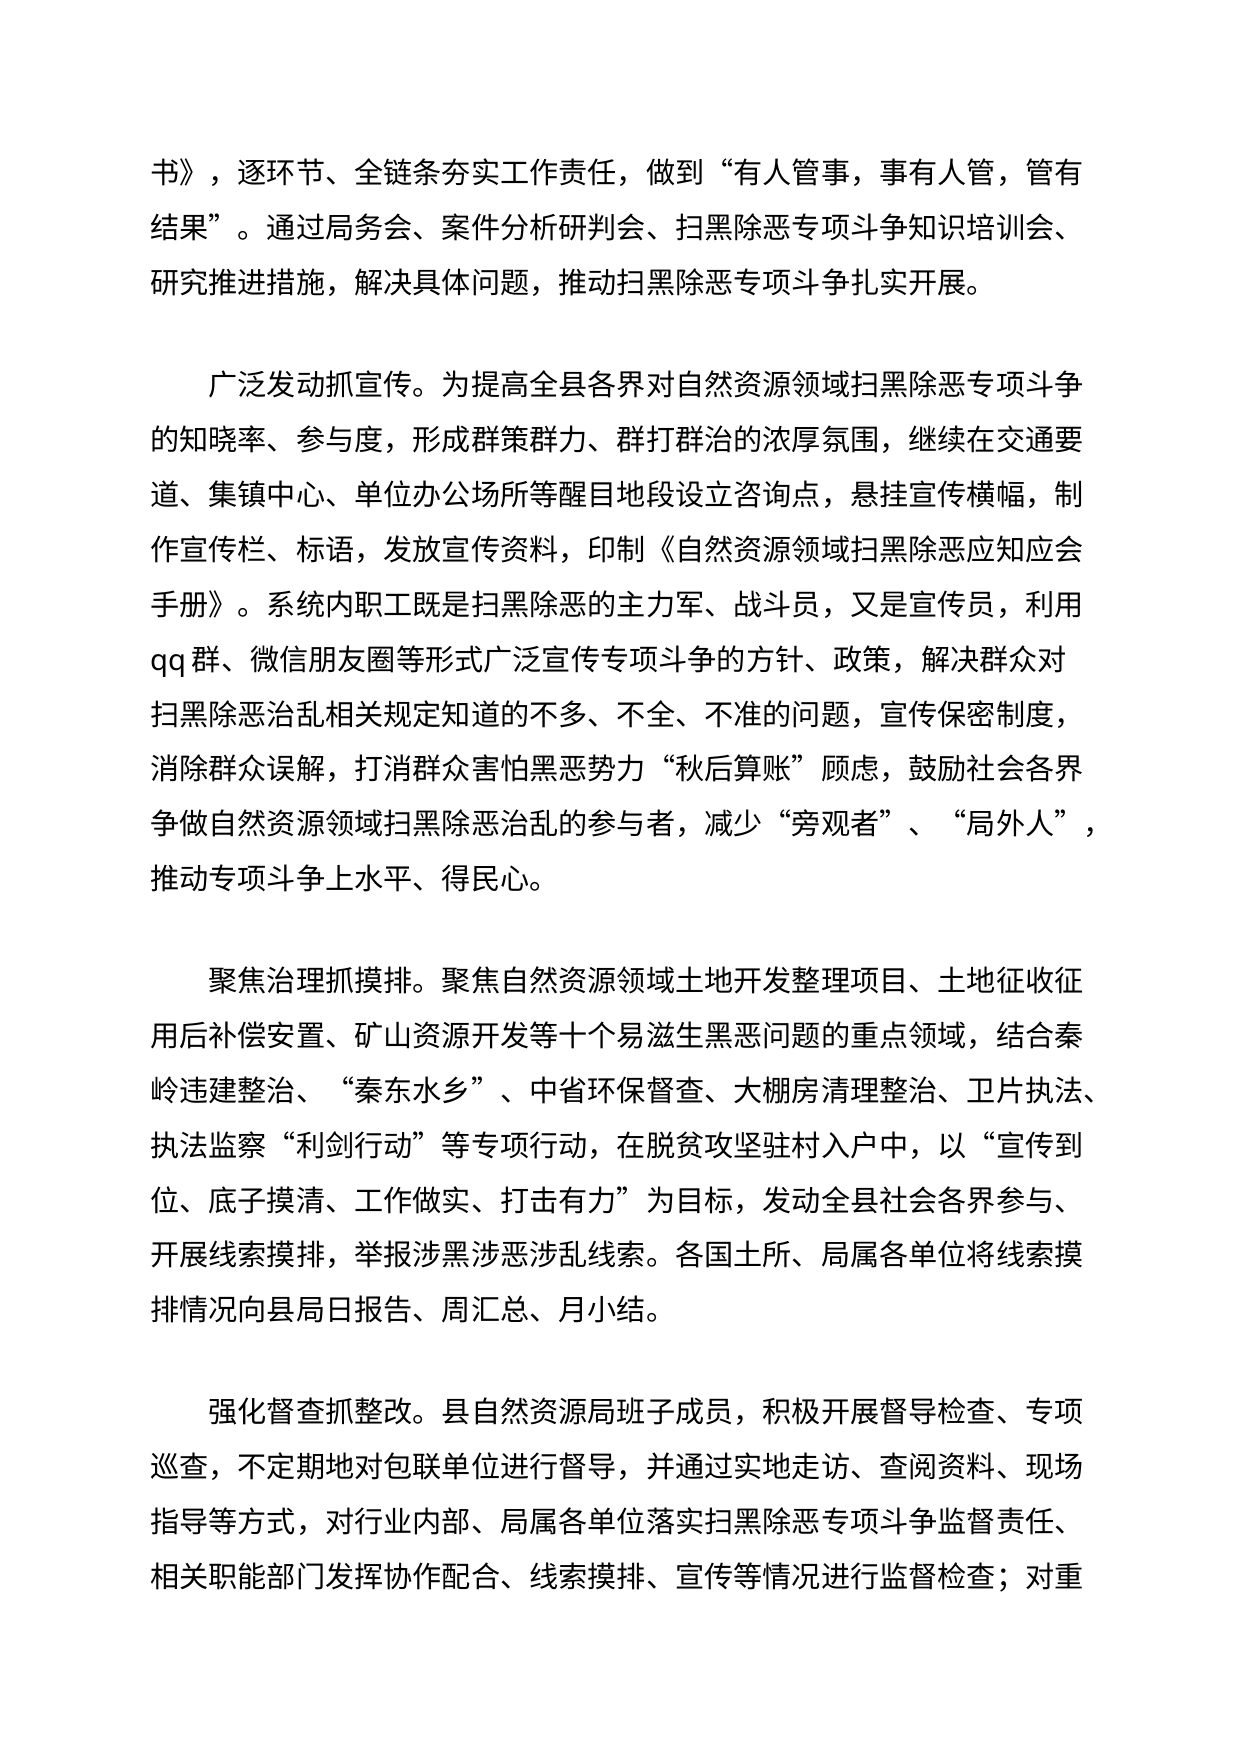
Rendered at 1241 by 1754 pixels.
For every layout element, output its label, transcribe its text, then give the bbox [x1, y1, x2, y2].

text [150, 150, 1090, 302]
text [150, 1389, 1090, 1596]
text 广泛发动抓宣传。为提高全县各界对自然资源领域扫黑除恶专项斗争的知晓率、参与度，形成群策群力、群打群治的浓厚氛围，继续在交通要道、集镇中心、单位办公场所等醒目地段设立咨询点，悬挂宣传横幅，制作宣传栏、标语，发放宣传资料，印制《自然资源领域扫黑除恶应知应会手册》。系统内职工既是扫黑除恶的主力军、战斗员，又是宣传员，利用qq群、微信朋友圈等形式广泛宣传专项斗争的方针、政策，解决群众对扫黑除恶治乱相关规定知道的不多、不全、不准的问题，宣传保密制度，消除群众误解，打消群众害怕黑恶势力“秋后算账”顾虑，鼓励社会各界争做自然资源领域扫黑除恶治乱的参与者，减少“旁观者”、“局外人”，推动专项斗争上水平、得民心。 [150, 362, 1090, 898]
text 聚焦治理抓摸排。聚焦自然资源领域土地开发整理项目、土地征收征用后补偿安置、矿山资源开发等十个易滋生黑恶问题的重点领域，结合秦岭违建整治、“秦东水乡”、中省环保督查、大棚房清理整治、卫片执法、执法监察“利剑行动”等专项行动，在脱贫攻坚驻村入户中，以“宣传到位、底子摸清、工作做实、打击有力”为目标，发动全县社会各界参与、开展线索摸排，举报涉黑涉恶涉乱线索。各国土所、局属各单位将线索摸排情况向县局日报告、周汇总、月小结。 [150, 957, 1090, 1329]
